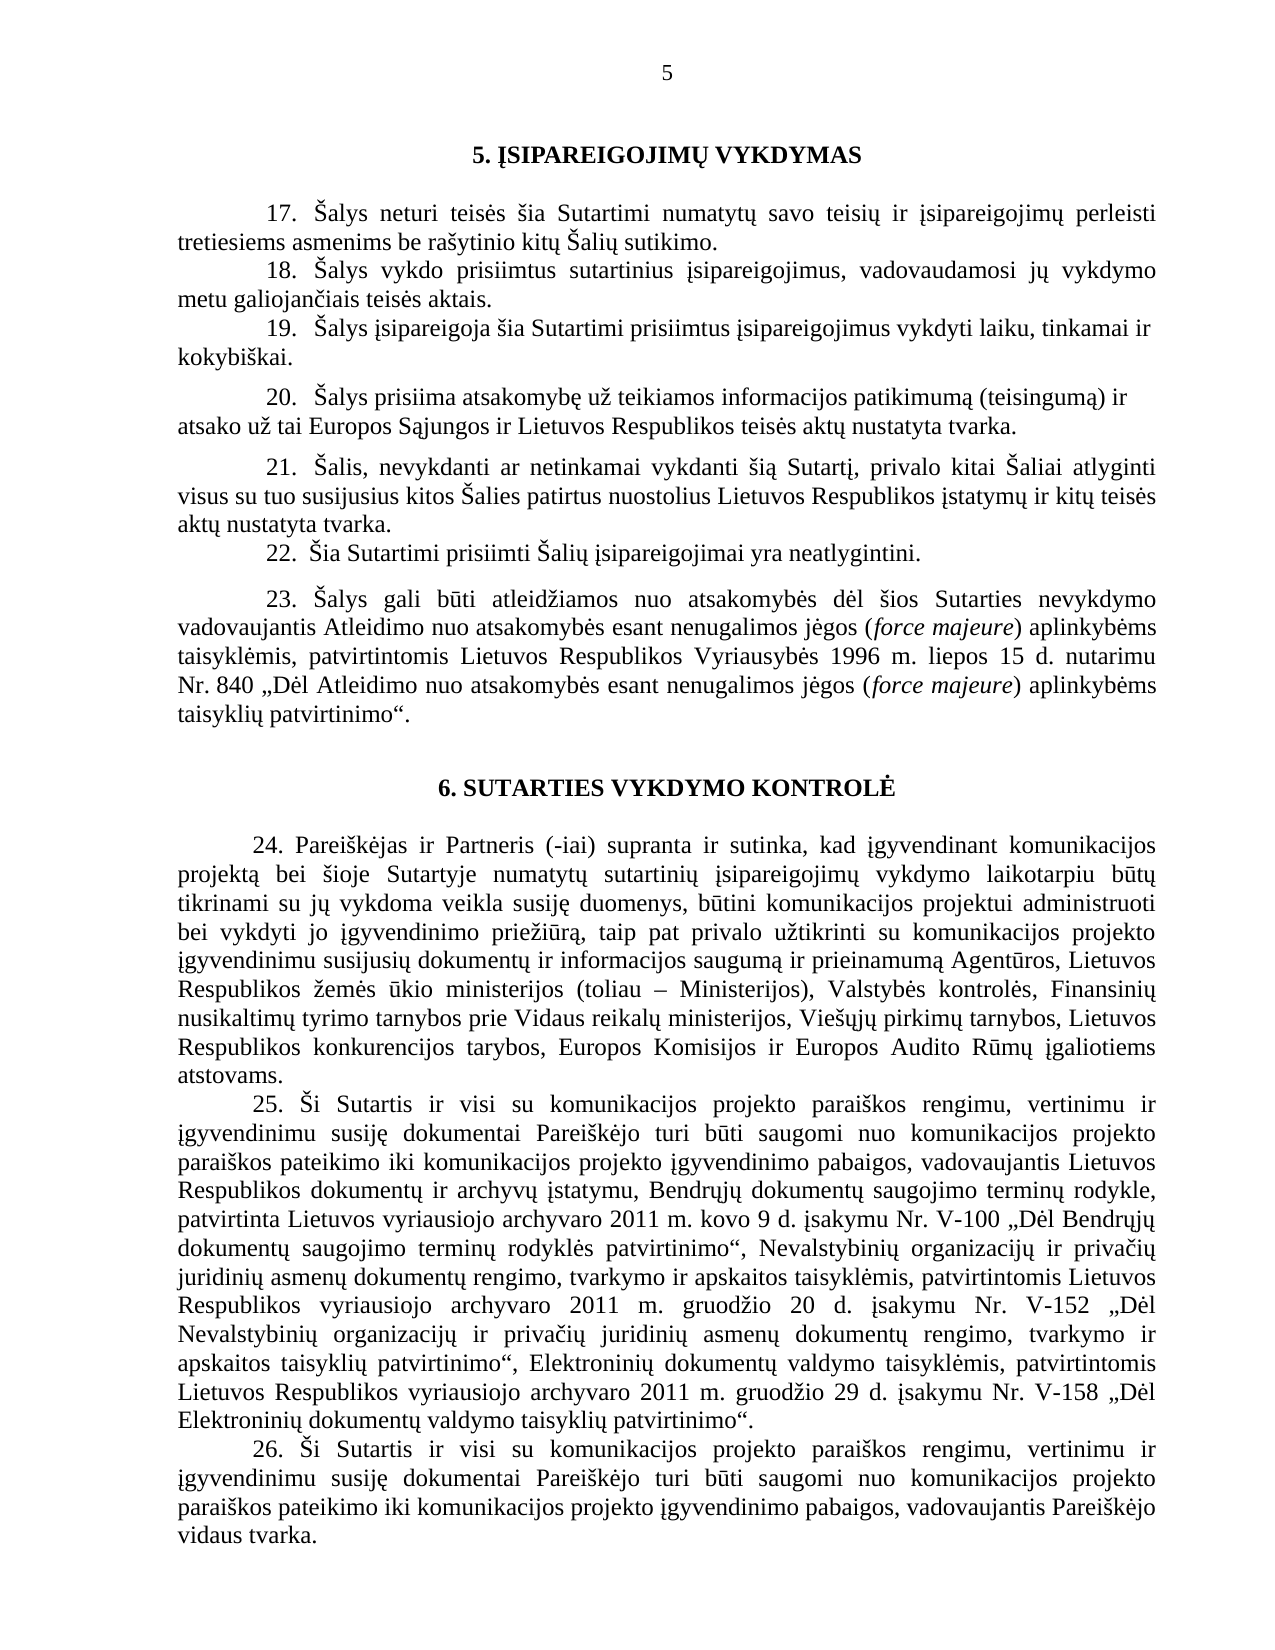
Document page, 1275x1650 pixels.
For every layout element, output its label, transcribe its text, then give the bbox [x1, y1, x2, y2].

text 21. Šalis, nevykdanti ar netinkamai vykdanti šią Sutartį, privalo kitai Šaliai atlyginti visus su tuo susijusius kitos Šalies patirtus nuostolius Lietuvos Respublikos įstatymų ir kitų teisės aktų nustatyta tvarka. [177, 452, 1157, 538]
text 6. SUTARTIES VYKDYMO KONTROLĖ [177, 773, 1157, 802]
text 25. Ši Sutartis ir visi su komunikacijos projekto paraiškos rengimu, vertinimu ir įgyvendinimu susiję dokumentai Pareiškėjo turi būti saugomi nuo komunikacijos projekto paraiškos pateikimo iki komunikacijos projekto įgyvendinimo pabaigos, vadovaujantis Lietuvos Respublikos dokumentų ir archyvų įstatymu, Bendrųjų dokumentų saugojimo terminų rodykle, patvirtinta Lietuvos vyriausiojo archyvaro 2011 m. kovo 9 d. įsakymu Nr. V-100 „Dėl Bendrųjų dokumentų saugojimo terminų rodyklės patvirtinimo“, Nevalstybinių organizacijų ir privačių juridinių asmenų dokumentų rengimo, tvarkymo ir apskaitos taisyklėmis, patvirtintomis Lietuvos Respublikos vyriausiojo archyvaro 2011 m. gruodžio 20 d. įsakymu Nr. V-152 „Dėl Nevalstybinių organizacijų ir privačių juridinių asmenų dokumentų rengimo, tvarkymo ir apskaitos taisyklių patvirtinimo“, Elektroninių dokumentų valdymo taisyklėmis, patvirtintomis Lietuvos Respublikos vyriausiojo archyvaro 2011 m. gruodžio 29 d. įsakymu Nr. V-158 „Dėl Elektroninių dokumentų valdymo taisyklių patvirtinimo“. [177, 1089, 1157, 1434]
text 5. įsipareigojimų VYKDYMas [177, 141, 1157, 169]
text 26. Ši Sutartis ir visi su komunikacijos projekto paraiškos rengimu, vertinimu ir įgyvendinimu susiję dokumentai Pareiškėjo turi būti saugomi nuo komunikacijos projekto paraiškos pateikimo iki komunikacijos projekto įgyvendinimo pabaigos, vadovaujantis Pareiškėjo vidaus tvarka. [177, 1434, 1157, 1549]
text 18. Šalys vykdo prisiimtus sutartinius įsipareigojimus, vadovaudamosi jų vykdymo metu galiojančiais teisės aktais. [177, 256, 1157, 313]
text 24. Pareiškėjas ir Partneris (-iai) supranta ir sutinka, kad įgyvendinant komunikacijos projektą bei šioje Sutartyje numatytų sutartinių įsipareigojimų vykdymo laikotarpiu būtų tikrinami su jų vykdoma veikla susiję duomenys, būtini komunikacijos projektui administruoti bei vykdyti jo įgyvendinimo priežiūrą, taip pat privalo užtikrinti su komunikacijos projekto įgyvendinimu susijusių dokumentų ir informacijos saugumą ir prieinamumą Agentūros, Lietuvos Respublikos žemės ūkio ministerijos (toliau – Ministerijos), Valstybės kontrolės, Finansinių nusikaltimų tyrimo tarnybos prie Vidaus reikalų ministerijos, Viešųjų pirkimų tarnybos, Lietuvos Respublikos konkurencijos tarybos, Europos Komisijos ir Europos Audito Rūmų įgaliotiems atstovams. [177, 831, 1157, 1089]
text 20. Šalys prisiima atsakomybę už teikiamos informacijos patikimumą (teisingumą) ir atsako už tai Europos Sąjungos ir Lietuvos Respublikos teisės aktų nustatyta tvarka. [177, 382, 1157, 440]
text 17. Šalys neturi teisės šia Sutartimi numatytų savo teisių ir įsipareigojimų perleisti tretiesiems asmenims be rašytinio kitų Šalių sutikimo. [177, 198, 1157, 256]
text 23. Šalys gali būti atleidžiamos nuo atsakomybės dėl šios Sutarties nevykdymo vadovaujantis Atleidimo nuo atsakomybės esant nenugalimos jėgos (force majeure) aplinkybėms taisyklėmis, patvirtintomis Lietuvos Respublikos Vyriausybės . liepos 15 d. nutarimu Nr. 840 „Dėl Atleidimo nuo atsakomybės esant nenugalimos jėgos (force majeure) aplinkybėms taisyklių patvirtinimo“. [177, 584, 1157, 727]
text 19. Šalys įsipareigoja šia Sutartimi prisiimtus įsipareigojimus vykdyti laiku, tinkamai ir kokybiškai. [177, 313, 1157, 371]
text 22. Šia Sutartimi prisiimti Šalių įsipareigojimai yra neatlygintini. [177, 538, 1157, 567]
